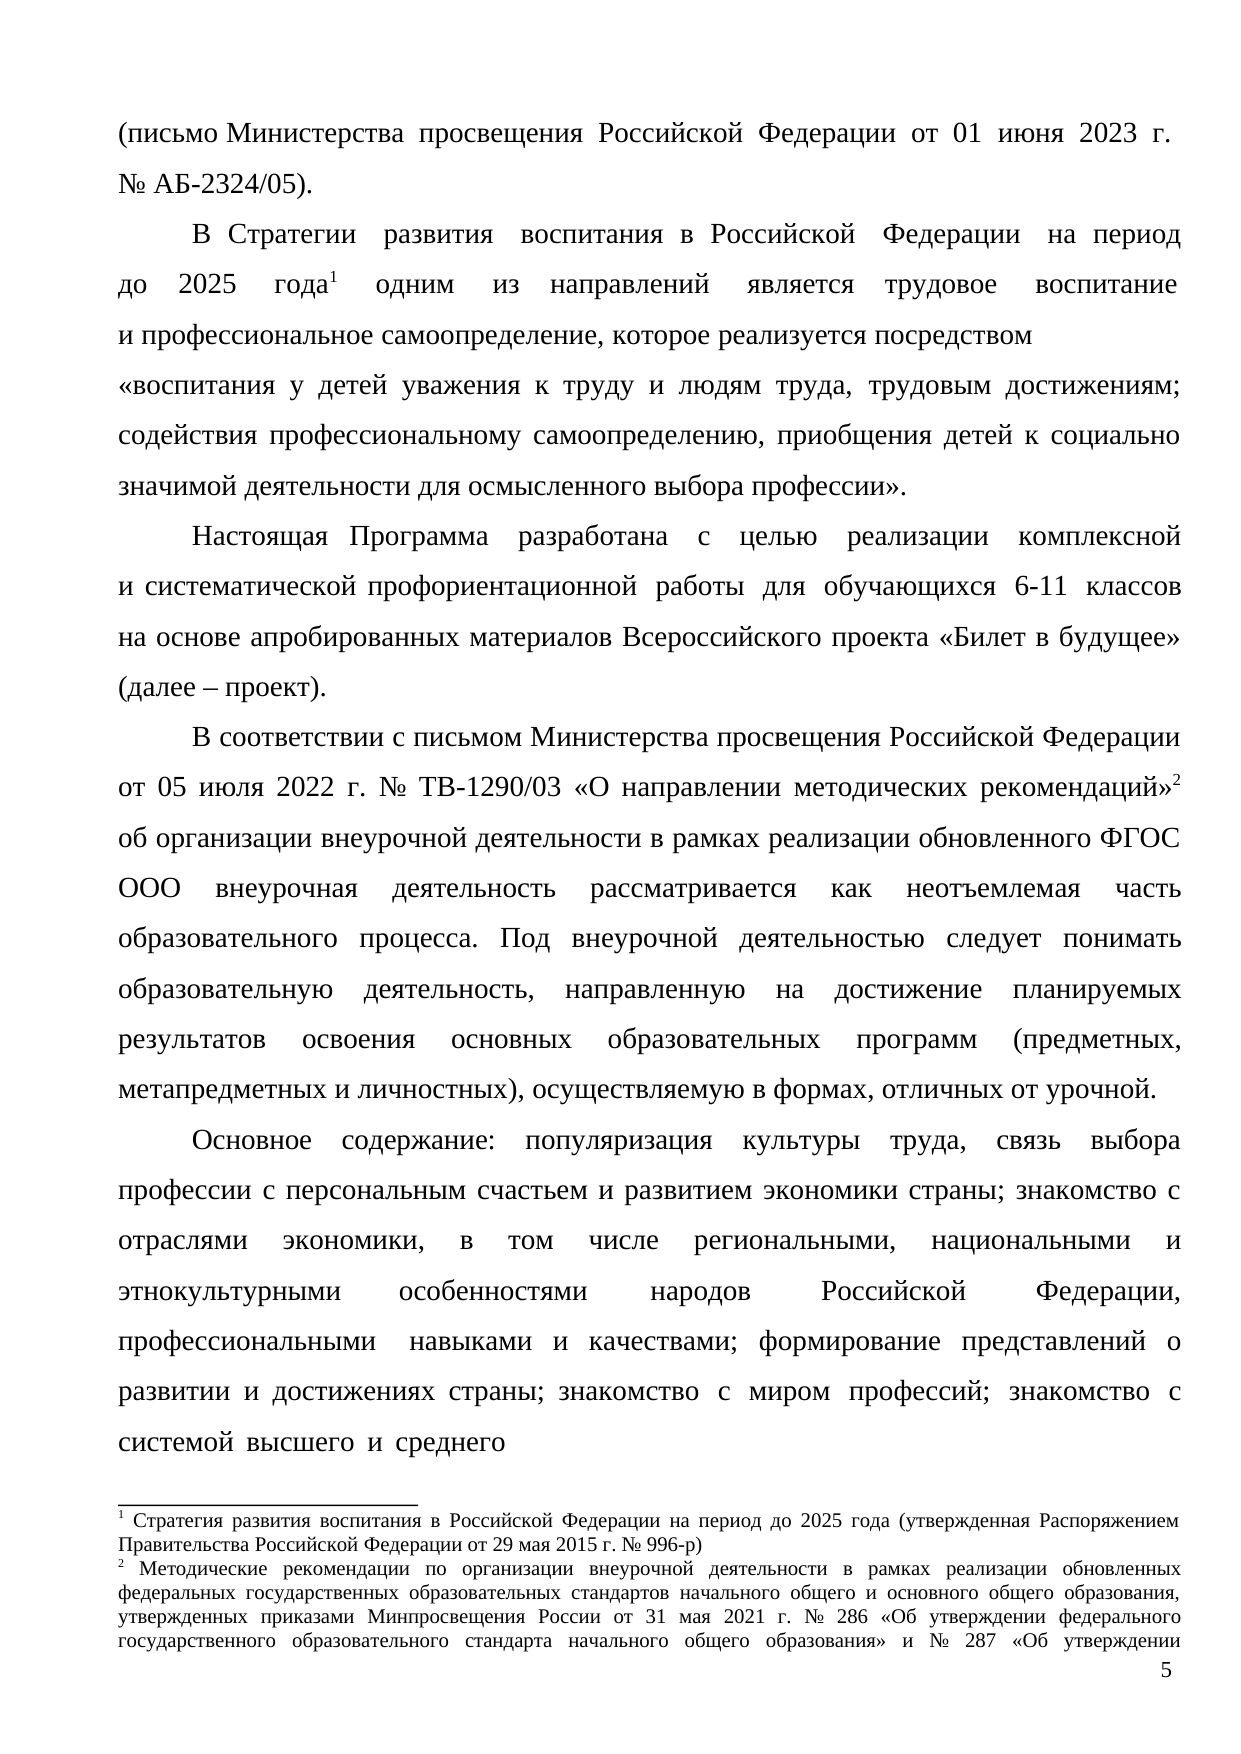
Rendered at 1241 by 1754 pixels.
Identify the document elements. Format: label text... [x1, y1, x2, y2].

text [118, 1556, 1181, 1652]
text Настоящая Программа разработана с целью реализации комплексной и систематической профориентационной работы для обучающихся 6-11 классов на основе апробированных материалов Всероссийского проекта «Билет в будущее» (далее – проект). [118, 518, 1182, 702]
text Основное содержание: популяризация культуры труда, связь выбора профессии с персональным счастьем и развитием экономики страны; знакомство с отраслями экономики, в том числе региональными, национальными и этнокультурными особенностями народов Российской Федерации, профессиональными навыками и качествами; формирование представлений о развитии и достижениях страны; знакомство с миром профессий; знакомство с системой высшего и среднего [118, 1122, 1181, 1457]
text В соответствии с письмом Министерства просвещения Российской Федерации от 05 июля 2022 г. № ТВ-1290/03 «О направлении методических рекомендаций»2 об организации внеурочной деятельности в рамках реализации обновленного ФГОС ООО внеурочная деятельность рассматривается как неотъемлемая часть образовательного процесса. Под внеурочной деятельностью следует понимать образовательную деятельность, направленную на достижение планируемых результатов освоения основных образовательных программ (предметных, метапредметных и личностных), осуществляемую в формах, отличных от урочной. [118, 719, 1182, 1105]
text (письмо Министерства просвещения Российской Федерации от 01 июня 2023 г. [118, 115, 1192, 149]
text 1 Стратегия развития воспитания в Российской Федерации на период до 2025 года (утвержденная Распоряжением Правительства Российской Федерации от 29 мая 2015 г. № 996-р) [118, 1508, 1180, 1556]
text № АБ-2324/05). [118, 166, 1192, 199]
text В Стратегии развития воспитания в Российской Федерации на период до 2025 года1 одним из направлений является трудовое воспитание и профессиональное самоопределение, которое реализуется посредством [118, 216, 1181, 350]
text «воспитания у детей уважения к труду и людям труда, трудовым достижениям; содействия профессиональному самоопределению, приобщения детей к социально значимой деятельности для осмысленного выбора профессии». [118, 367, 1181, 501]
